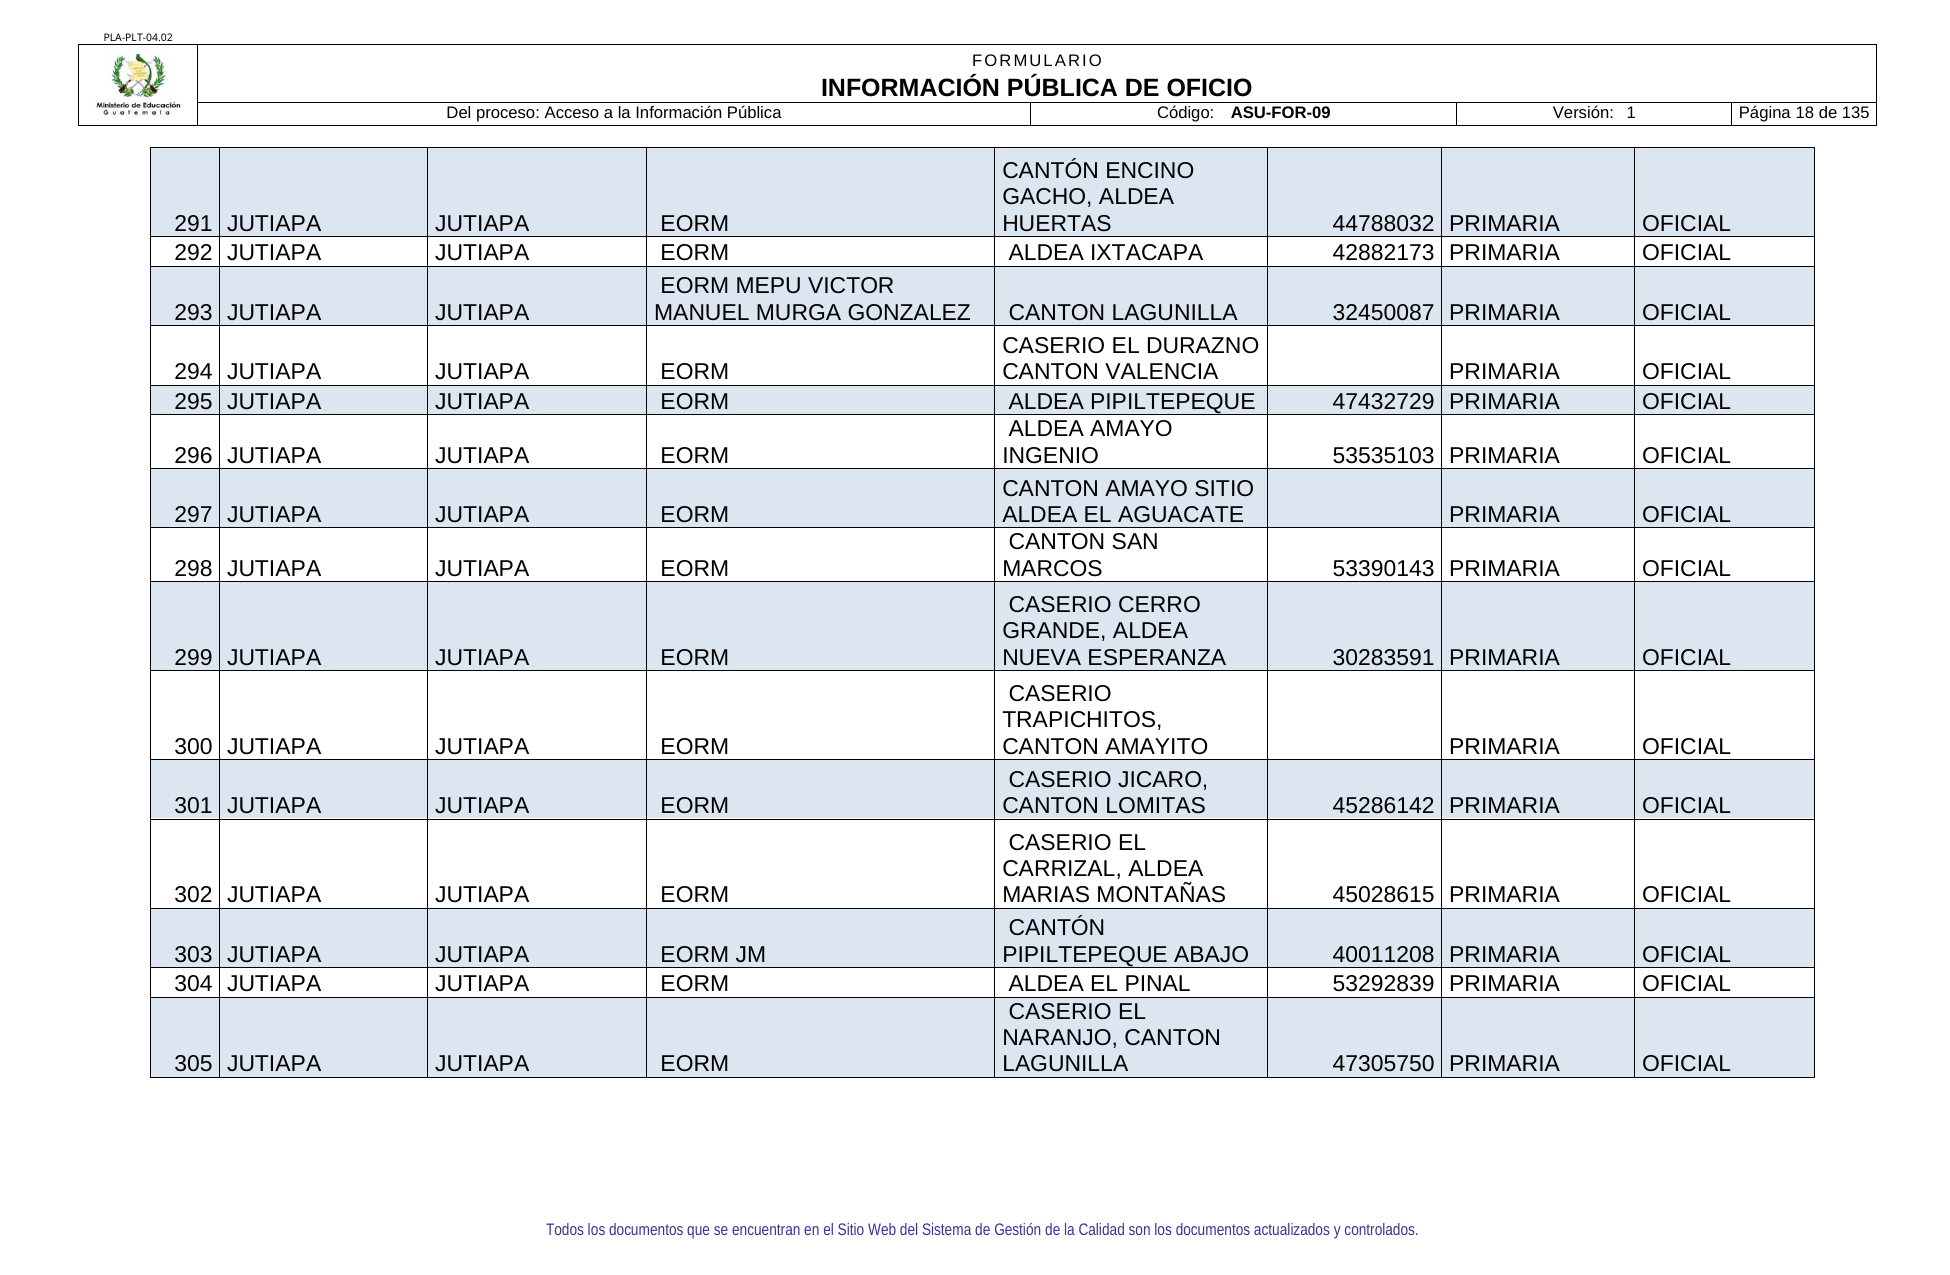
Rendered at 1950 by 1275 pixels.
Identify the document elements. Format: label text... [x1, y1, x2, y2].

table_cell PRIMARIA [1442, 237, 1634, 266]
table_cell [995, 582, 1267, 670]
table_cell JUTIAPA [428, 237, 646, 266]
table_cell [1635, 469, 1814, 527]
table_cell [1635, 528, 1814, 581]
picture [95, 51, 181, 117]
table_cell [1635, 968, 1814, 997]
table_cell 292 [151, 237, 219, 266]
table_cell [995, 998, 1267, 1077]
table_cell OFICIAL [1635, 326, 1814, 384]
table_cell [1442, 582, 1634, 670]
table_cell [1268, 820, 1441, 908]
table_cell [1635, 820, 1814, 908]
table_cell OFICIAL [1635, 267, 1814, 325]
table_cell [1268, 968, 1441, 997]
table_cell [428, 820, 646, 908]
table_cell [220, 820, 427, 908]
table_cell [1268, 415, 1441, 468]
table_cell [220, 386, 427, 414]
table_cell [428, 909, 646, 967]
table_cell EORM [647, 326, 994, 384]
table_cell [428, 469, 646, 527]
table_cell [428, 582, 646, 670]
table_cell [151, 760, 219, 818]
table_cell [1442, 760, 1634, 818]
table_cell [1268, 326, 1441, 384]
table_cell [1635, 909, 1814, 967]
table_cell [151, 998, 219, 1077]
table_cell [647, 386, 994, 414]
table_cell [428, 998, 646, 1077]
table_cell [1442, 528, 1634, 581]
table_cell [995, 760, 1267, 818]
table_cell CANTON LAGUNILLA [995, 267, 1267, 325]
table_cell JUTIAPA [220, 237, 427, 266]
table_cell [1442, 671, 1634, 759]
table_cell PRIMARIA [1442, 326, 1634, 384]
table_cell OFICIAL [1635, 148, 1814, 236]
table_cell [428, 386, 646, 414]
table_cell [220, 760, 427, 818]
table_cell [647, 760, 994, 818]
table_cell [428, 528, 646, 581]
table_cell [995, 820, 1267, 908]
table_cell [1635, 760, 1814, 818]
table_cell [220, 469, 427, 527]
table_cell PRIMARIA [1442, 267, 1634, 325]
table_cell JUTIAPA [220, 148, 427, 236]
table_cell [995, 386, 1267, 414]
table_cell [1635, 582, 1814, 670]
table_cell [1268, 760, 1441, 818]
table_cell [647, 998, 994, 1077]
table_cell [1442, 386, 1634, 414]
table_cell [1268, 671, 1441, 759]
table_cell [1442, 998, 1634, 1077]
table_cell ALDEA IXTACAPA [995, 237, 1267, 266]
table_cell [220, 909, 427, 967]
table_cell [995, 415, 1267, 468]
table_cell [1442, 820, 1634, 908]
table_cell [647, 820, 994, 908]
table_cell 42882173 [1268, 237, 1441, 266]
table_cell OFICIAL [1635, 237, 1814, 266]
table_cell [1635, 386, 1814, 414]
table_cell JUTIAPA [428, 326, 646, 384]
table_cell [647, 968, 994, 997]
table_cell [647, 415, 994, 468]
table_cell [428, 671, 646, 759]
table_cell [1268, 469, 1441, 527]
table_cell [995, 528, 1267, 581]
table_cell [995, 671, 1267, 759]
table_cell EORM MEPU VICTOR MANUEL MURGA GONZALEZ [647, 267, 994, 325]
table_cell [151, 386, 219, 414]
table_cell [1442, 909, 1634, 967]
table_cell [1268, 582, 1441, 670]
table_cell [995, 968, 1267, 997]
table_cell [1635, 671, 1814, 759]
table_cell JUTIAPA [428, 267, 646, 325]
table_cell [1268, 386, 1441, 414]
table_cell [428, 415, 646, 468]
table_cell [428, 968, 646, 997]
table_cell EORM [647, 148, 994, 236]
table_cell 32450087 [1268, 267, 1441, 325]
table_cell JUTIAPA [220, 326, 427, 384]
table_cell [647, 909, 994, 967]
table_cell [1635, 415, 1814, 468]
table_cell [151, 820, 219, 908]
table_cell JUTIAPA [428, 148, 646, 236]
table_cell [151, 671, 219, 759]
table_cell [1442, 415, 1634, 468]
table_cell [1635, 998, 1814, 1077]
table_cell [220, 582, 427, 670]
table_cell EORM [647, 237, 994, 266]
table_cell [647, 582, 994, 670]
table_cell CANTÓN ENCINO GACHO, ALDEA HUERTAS [995, 148, 1267, 236]
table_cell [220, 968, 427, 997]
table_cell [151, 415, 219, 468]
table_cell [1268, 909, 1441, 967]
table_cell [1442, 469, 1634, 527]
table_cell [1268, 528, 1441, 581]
table_cell 44788032 [1268, 148, 1441, 236]
table_cell 294 [151, 326, 219, 384]
table_cell 291 [151, 148, 219, 236]
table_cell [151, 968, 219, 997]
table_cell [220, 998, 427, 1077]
table_cell JUTIAPA [220, 267, 427, 325]
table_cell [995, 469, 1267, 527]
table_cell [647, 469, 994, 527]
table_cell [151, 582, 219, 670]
table_cell PRIMARIA [1442, 148, 1634, 236]
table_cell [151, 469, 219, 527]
table_cell 293 [151, 267, 219, 325]
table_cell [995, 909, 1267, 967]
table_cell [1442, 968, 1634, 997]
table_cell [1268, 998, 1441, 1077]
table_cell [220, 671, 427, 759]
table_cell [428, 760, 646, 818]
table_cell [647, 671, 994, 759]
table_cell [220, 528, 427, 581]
table_cell CASERIO EL DURAZNO CANTON VALENCIA [995, 326, 1267, 384]
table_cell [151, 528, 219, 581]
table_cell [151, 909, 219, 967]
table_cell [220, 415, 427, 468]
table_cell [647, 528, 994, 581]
